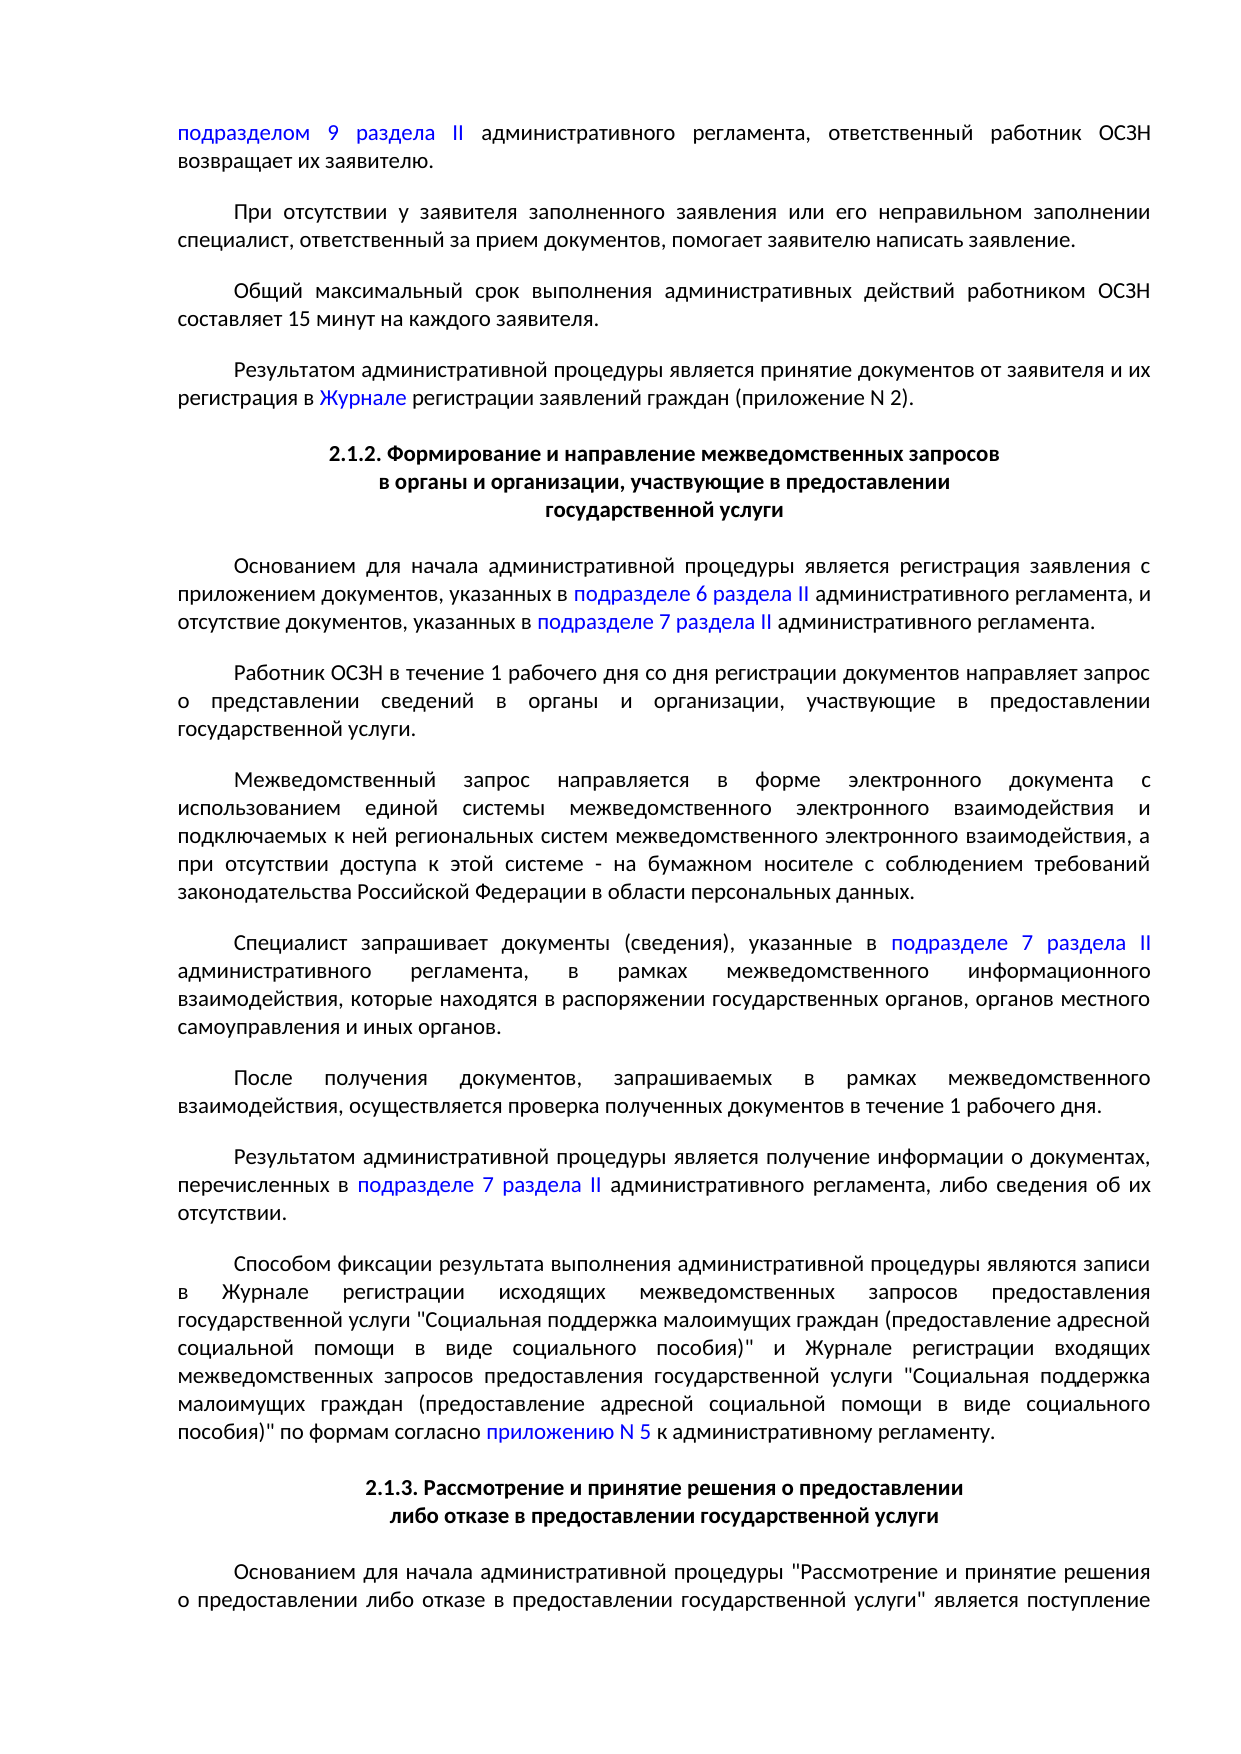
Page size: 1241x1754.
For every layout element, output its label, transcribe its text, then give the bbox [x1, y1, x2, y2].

text При отсутствии у заявителя заполненного заявления или его неправильном заполнении специалист, ответственный за прием документов, помогает заявителю написать заявление. [177, 197, 1152, 253]
title 2.1.3. Рассмотрение и принятие решения о предоставлении [177, 1473, 1152, 1501]
title либо отказе в предоставлении государственной услуги [177, 1501, 1152, 1529]
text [177, 118, 1152, 174]
title 2.1.2. Формирование и направление межведомственных запросов [177, 439, 1152, 467]
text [177, 1557, 1152, 1613]
text Основанием для начала административной процедуры является регистрация заявления с приложением документов, указанных в подразделе 6 раздела II административного регламента, и отсутствие документов, указанных в подразделе 7 раздела II административного регламента. [177, 551, 1152, 635]
text Способом фиксации результата выполнения административной процедуры являются записи в Журнале регистрации исходящих межведомственных запросов предоставления государственной услуги "Социальная поддержка малоимущих граждан (предоставление адресной социальной помощи в виде социального пособия)" и Журнале регистрации входящих межведомственных запросов предоставления государственной услуги "Социальная поддержка малоимущих граждан (предоставление адресной социальной помощи в виде социального пособия)" по формам согласно приложению N 5 к административному регламенту. [177, 1249, 1152, 1445]
text Общий максимальный срок выполнения административных действий работником ОСЗН составляет 15 минут на каждого заявителя. [177, 276, 1152, 332]
text После получения документов, запрашиваемых в рамках межведомственного взаимодействия, осуществляется проверка полученных документов в течение 1 рабочего дня. [177, 1063, 1152, 1119]
text Работник ОСЗН в течение 1 рабочего дня со дня регистрации документов направляет запрос о представлении сведений в органы и организации, участвующие в предоставлении государственной услуги. [177, 658, 1152, 742]
title государственной услуги [177, 495, 1152, 523]
title в органы и организации, участвующие в предоставлении [177, 467, 1152, 495]
text Результатом административной процедуры является принятие документов от заявителя и их регистрация в Журнале регистрации заявлений граждан (приложение N 2). [177, 355, 1152, 411]
text Межведомственный запрос направляется в форме электронного документа с использованием единой системы межведомственного электронного взаимодействия и подключаемых к ней региональных систем межведомственного электронного взаимодействия, а при отсутствии доступа к этой системе - на бумажном носителе с соблюдением требований законодательства Российской Федерации в области персональных данных. [177, 765, 1152, 905]
text Результатом административной процедуры является получение информации о документах, перечисленных в подразделе 7 раздела II административного регламента, либо сведения об их отсутствии. [177, 1142, 1152, 1226]
text Специалист запрашивает документы (сведения), указанные в подразделе 7 раздела II административного регламента, в рамках межведомственного информационного взаимодействия, которые находятся в распоряжении государственных органов, органов местного самоуправления и иных органов. [177, 928, 1152, 1040]
